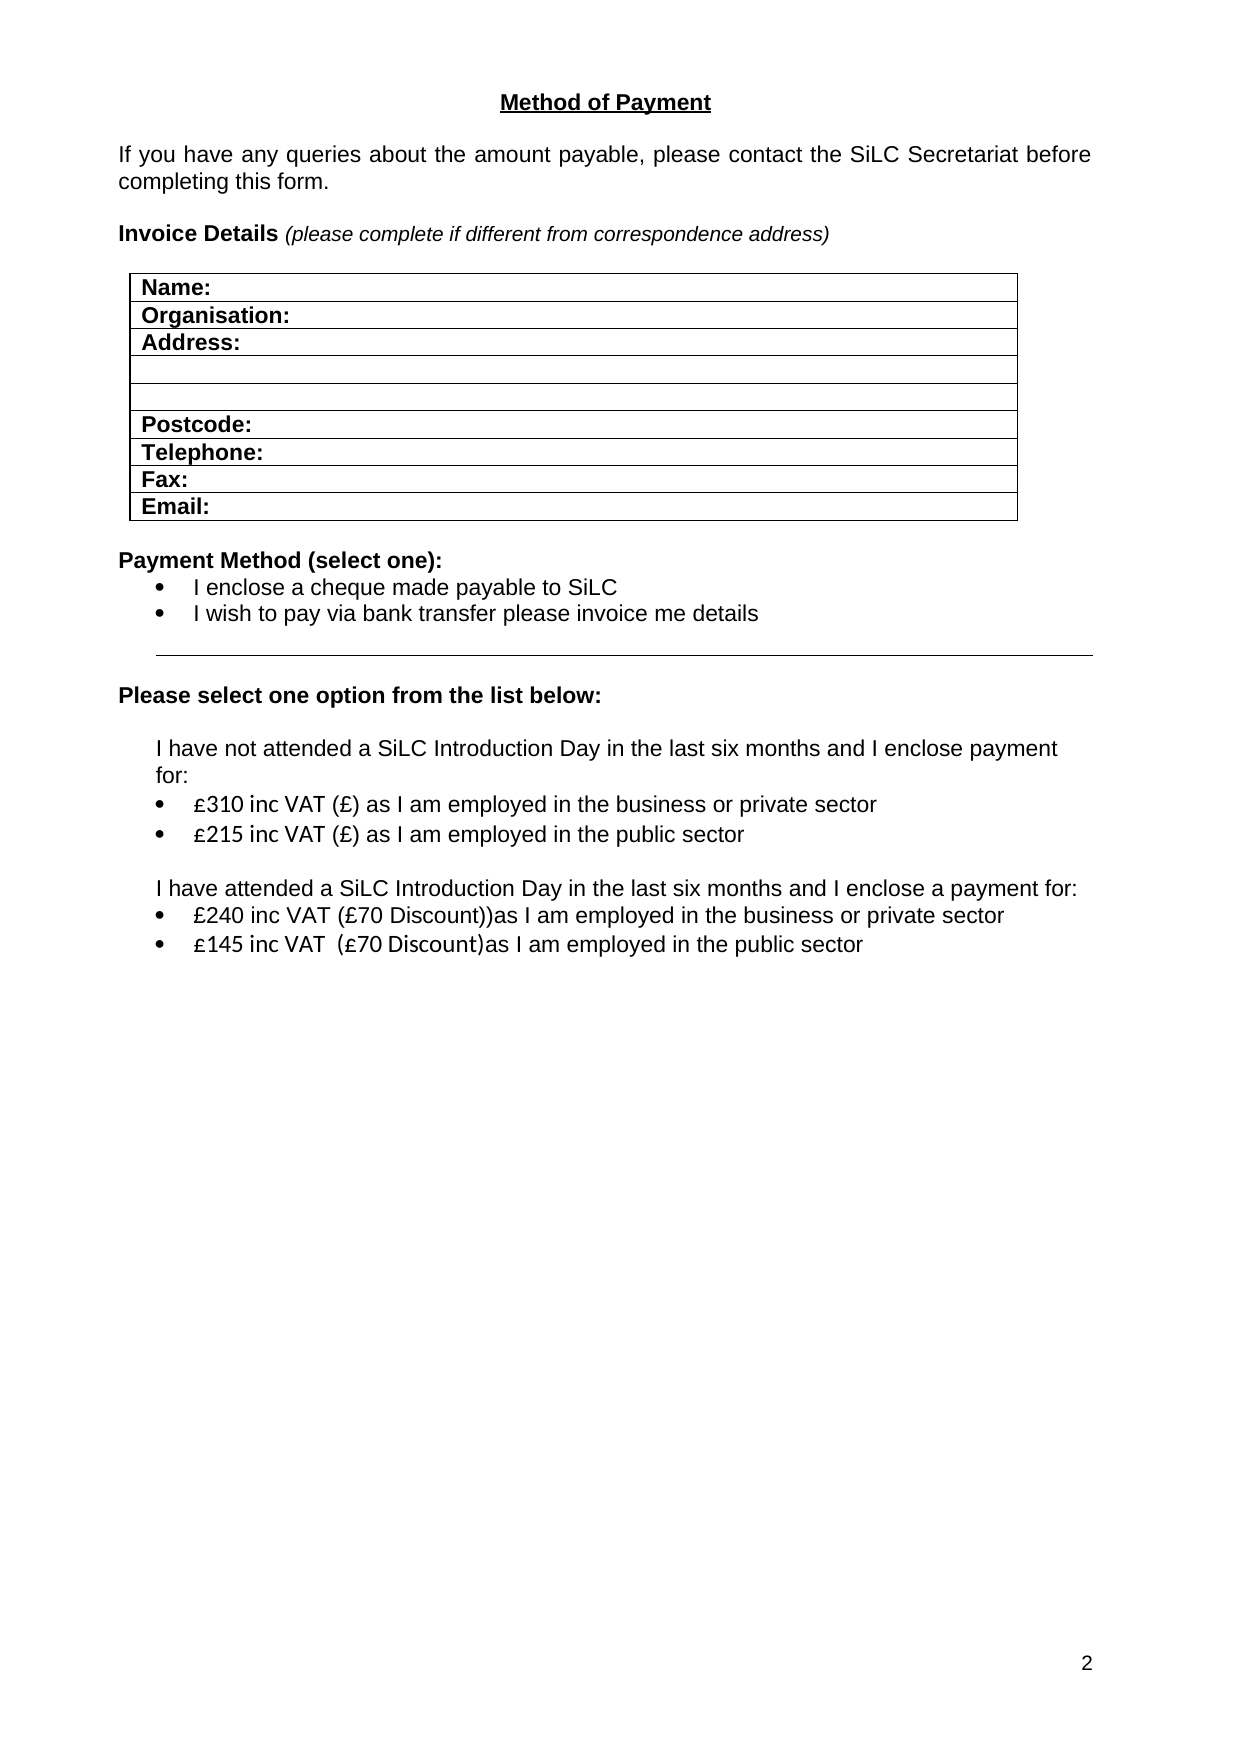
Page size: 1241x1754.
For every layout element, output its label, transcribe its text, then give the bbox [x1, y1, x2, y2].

text I have not attended a SiLC Introduction Day in the last six months and I enclose payment for: [156, 735, 1093, 788]
table_cell Email: [131, 493, 1017, 520]
text I have attended a SiLC Introduction Day in the last six months and I enclose a payment for: [156, 875, 1093, 902]
text Please select one option from the list below: [118, 682, 1093, 709]
table_cell Telephone: [131, 439, 1017, 465]
list I wish to pay via bank transfer please invoice me details [156, 600, 1093, 626]
table_cell [131, 356, 1017, 383]
list £310 inc VAT (£) as I am employed in the business or private sector [156, 788, 1093, 818]
table_cell Address: [131, 329, 1017, 355]
table_cell [131, 384, 1017, 410]
list £145 inc VAT (£70 Discount)as I am employed in the public sector [156, 928, 1093, 958]
table_header Name: [131, 274, 1017, 301]
table_cell Fax: [131, 466, 1017, 492]
table_cell Organisation: [131, 302, 1017, 328]
text Method of Payment [118, 89, 1093, 115]
list I enclose a cheque made payable to SiLC [156, 573, 1093, 600]
table_cell Postcode: [131, 411, 1017, 437]
list £215 inc VAT (£) as I am employed in the public sector [156, 818, 1093, 849]
text Invoice Details (please complete if different from correspondence address) [118, 220, 1093, 247]
list £240 inc VAT (£70 Discount))as I am employed in the business or private sector [156, 902, 1093, 928]
text Payment Method (select one): [118, 547, 1093, 573]
text If you have any queries about the amount payable, please contact the SiLC Secretariat before completing this form. [118, 141, 1093, 194]
